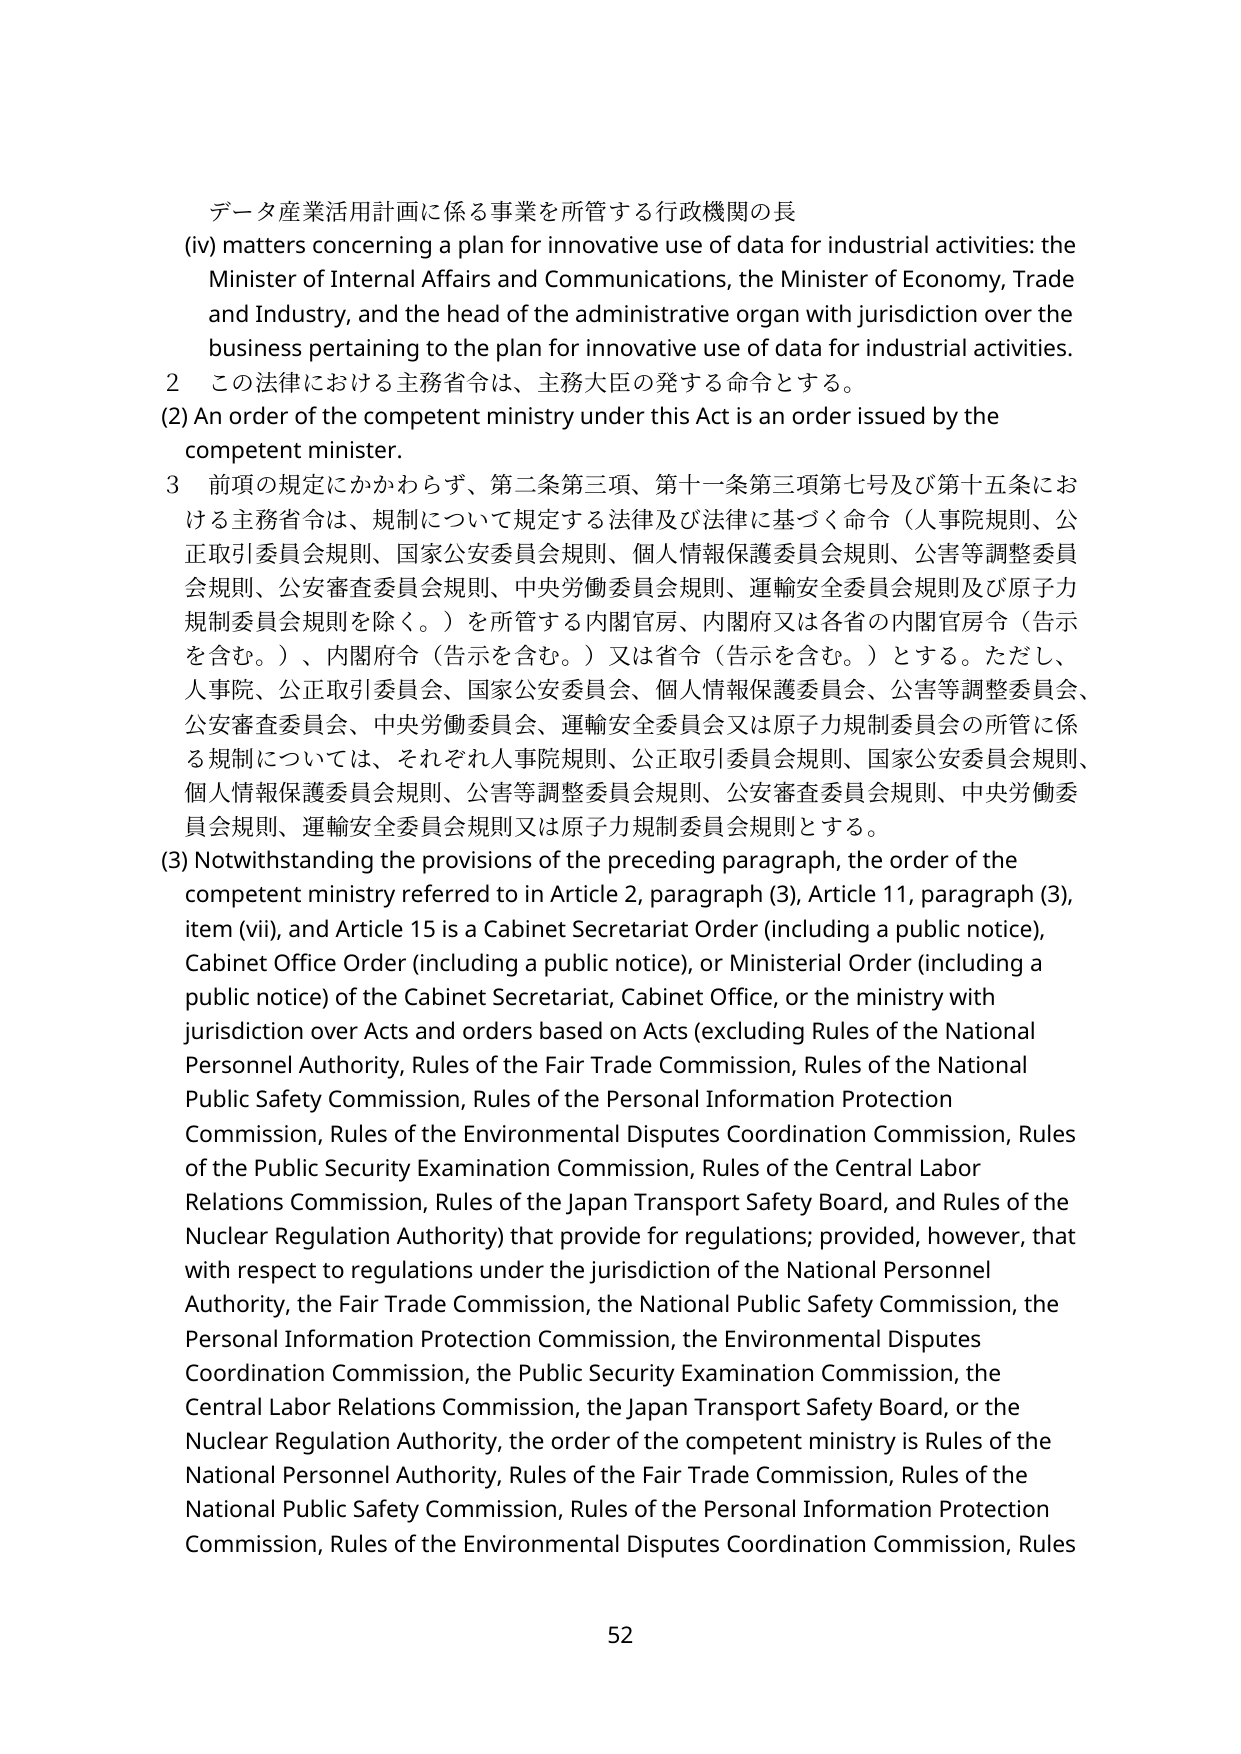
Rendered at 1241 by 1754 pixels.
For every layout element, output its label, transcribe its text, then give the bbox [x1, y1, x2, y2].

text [184, 194, 1079, 228]
text ２ この法律における主務省令は、主務大臣の発する命令とする。 [161, 364, 1079, 399]
text (iv) matters concerning a plan for innovative use of data for industrial activities: the Minister of Internal Affairs and Communications, the Minister of Economy, Trade and Industry, and the head of the administrative organ with jurisdiction over the business pertaining to the plan for innovative use of data for industrial activities. [184, 228, 1079, 364]
text ３ 前項の規定にかかわらず、第二条第三項、第十一条第三項第七号及び第十五条における主務省令は、規制について規定する法律及び法律に基づく命令（人事院規則、公正取引委員会規則、国家公安委員会規則、個人情報保護委員会規則、公害等調整委員会規則、公安審査委員会規則、中央労働委員会規則、運輸安全委員会規則及び原子力規制委員会規則を除く。）を所管する内閣官房、内閣府又は各省の内閣官房令（告示を含む。）、内閣府令（告示を含む。）又は省令（告示を含む。）とする。ただし、人事院、公正取引委員会、国家公安委員会、個人情報保護委員会、公害等調整委員会、公安審査委員会、中央労働委員会、運輸安全委員会又は原子力規制委員会の所管に係る規制については、それぞれ人事院規則、公正取引委員会規則、国家公安委員会規則、個人情報保護委員会規則、公害等調整委員会規則、公安審査委員会規則、中央労働委員会規則、運輸安全委員会規則又は原子力規制委員会規則とする。 [161, 467, 1079, 843]
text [161, 843, 1079, 1560]
text (2) An order of the competent ministry under this Act is an order issued by the competent minister. [161, 399, 1079, 467]
